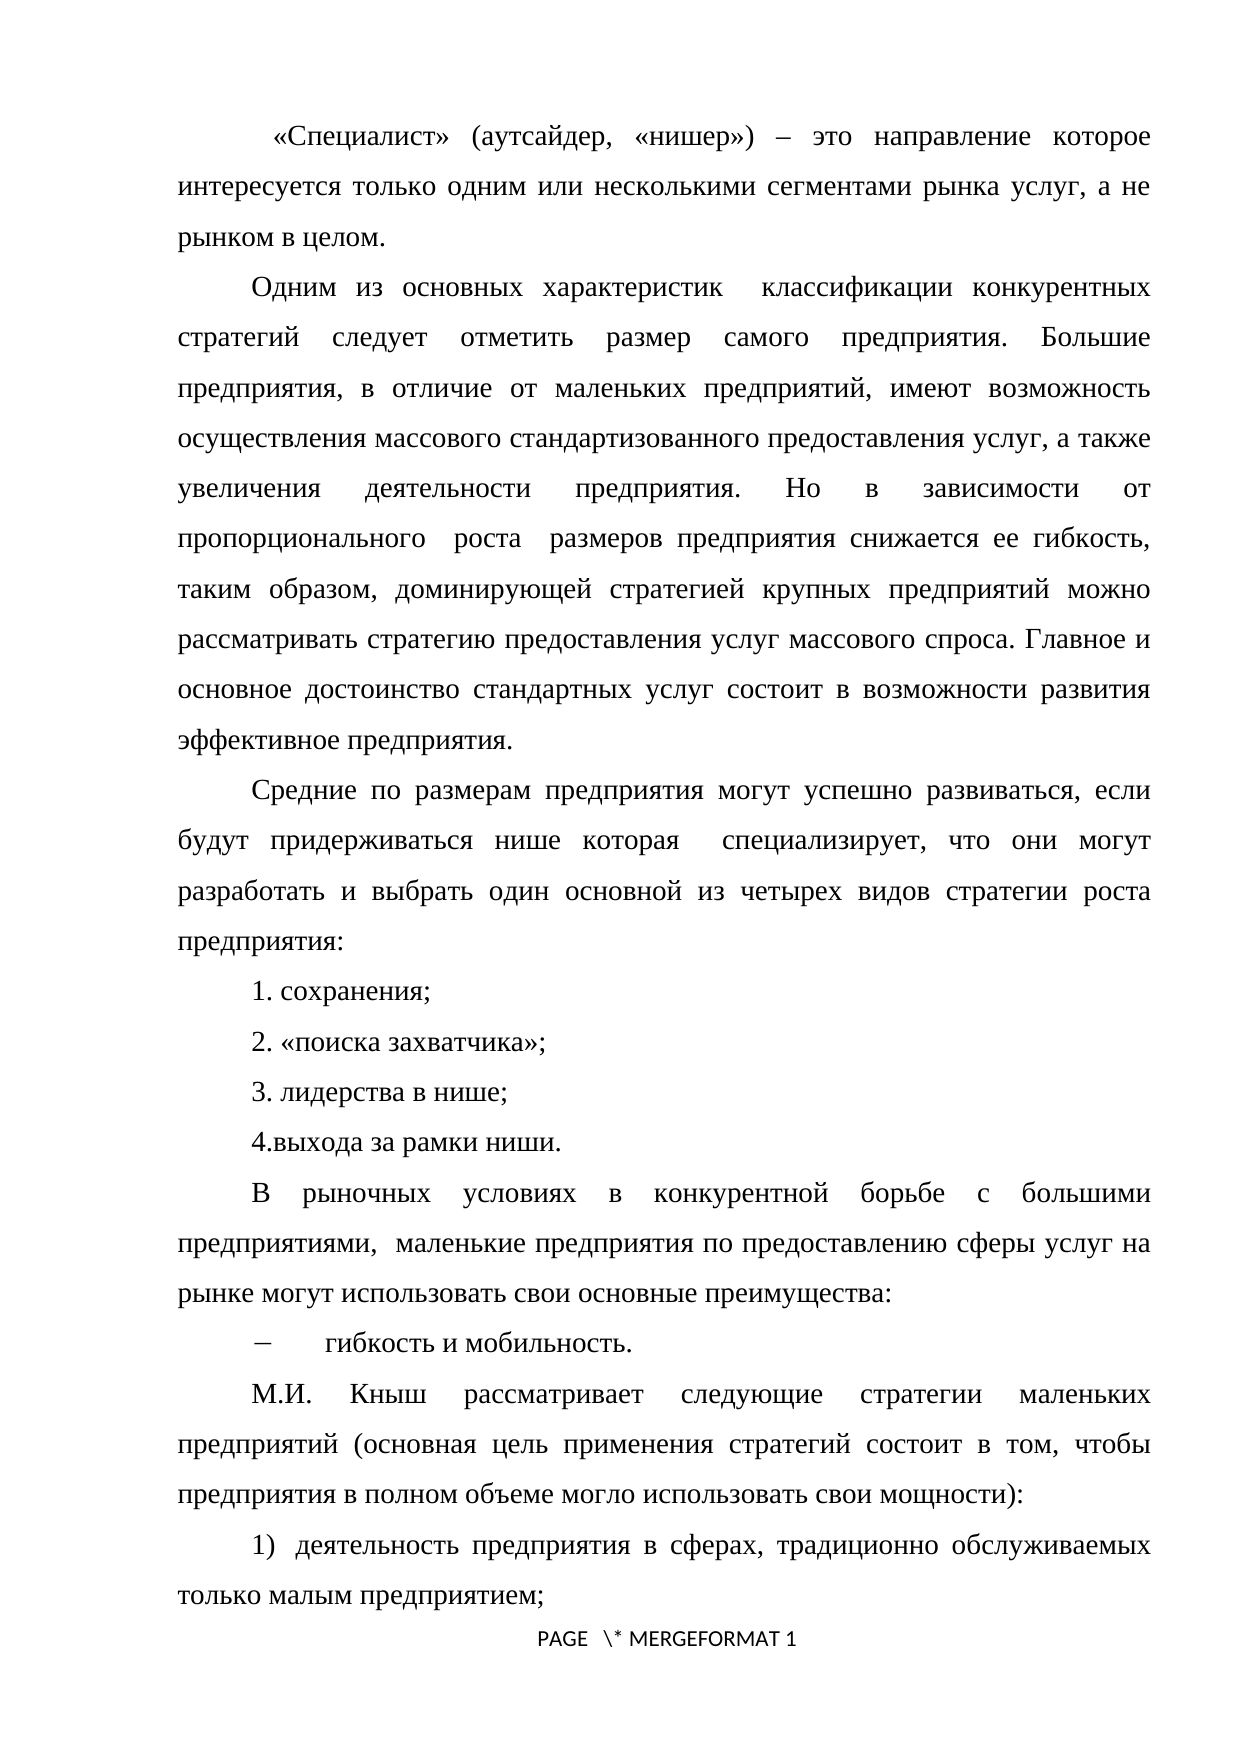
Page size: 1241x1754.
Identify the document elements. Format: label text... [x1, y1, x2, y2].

text М.И. Кныш рассматривает следующие стратегии маленьких предприятий (основная цель применения стратегий состоит в том, чтобы предприятия в полном объеме могло использовать свои мощности): [177, 1376, 1152, 1510]
text 1) деятельность предприятия в сферах, традиционно обслуживаемых только малым предприятием; [177, 1527, 1152, 1611]
text «Специалист» (аутсайдер, «нишер») – это направление которое интересуется только одним или несколькими сегментами рынка услуг, а не рынком в целом. [177, 118, 1152, 252]
text 3. лидерства в нише; [177, 1074, 1152, 1108]
text Одним из основных характеристик классификации конкурентных стратегий следует отметить размер самого предприятия. Большие предприятия, в отличие от маленьких предприятий, имеют возможность осуществления массового стандартизованного предоставления услуг, а также увеличения деятельности предприятия. Но в зависимости от пропорционального роста размеров предприятия снижается ее гибкость, таким образом, доминирующей стратегией крупных предприятий можно рассматривать стратегию предоставления услуг массового спроса. Главное и основное достоинство стандартных услуг состоит в возможности развития эффективное предприятия. [177, 269, 1152, 755]
text 2. «поиска захватчика»; [177, 1024, 1152, 1057]
text 1. сохранения; [177, 973, 1152, 1007]
text 4.выхода за рамки ниши. [177, 1124, 1152, 1158]
text Средние по размерам предприятия могут успешно развиваться, если будут придерживаться нише которая специализирует, что они могут разработать и выбрать один основной из четырех видов стратегии роста предприятия: [177, 772, 1152, 957]
list гибкость и мобильность. [177, 1326, 1152, 1359]
text В рыночных условиях в конкурентной борьбе с большими предприятиями, маленькие предприятия по предоставлению сферы услуг на рынке могут использовать свои основные преимущества: [177, 1175, 1152, 1309]
